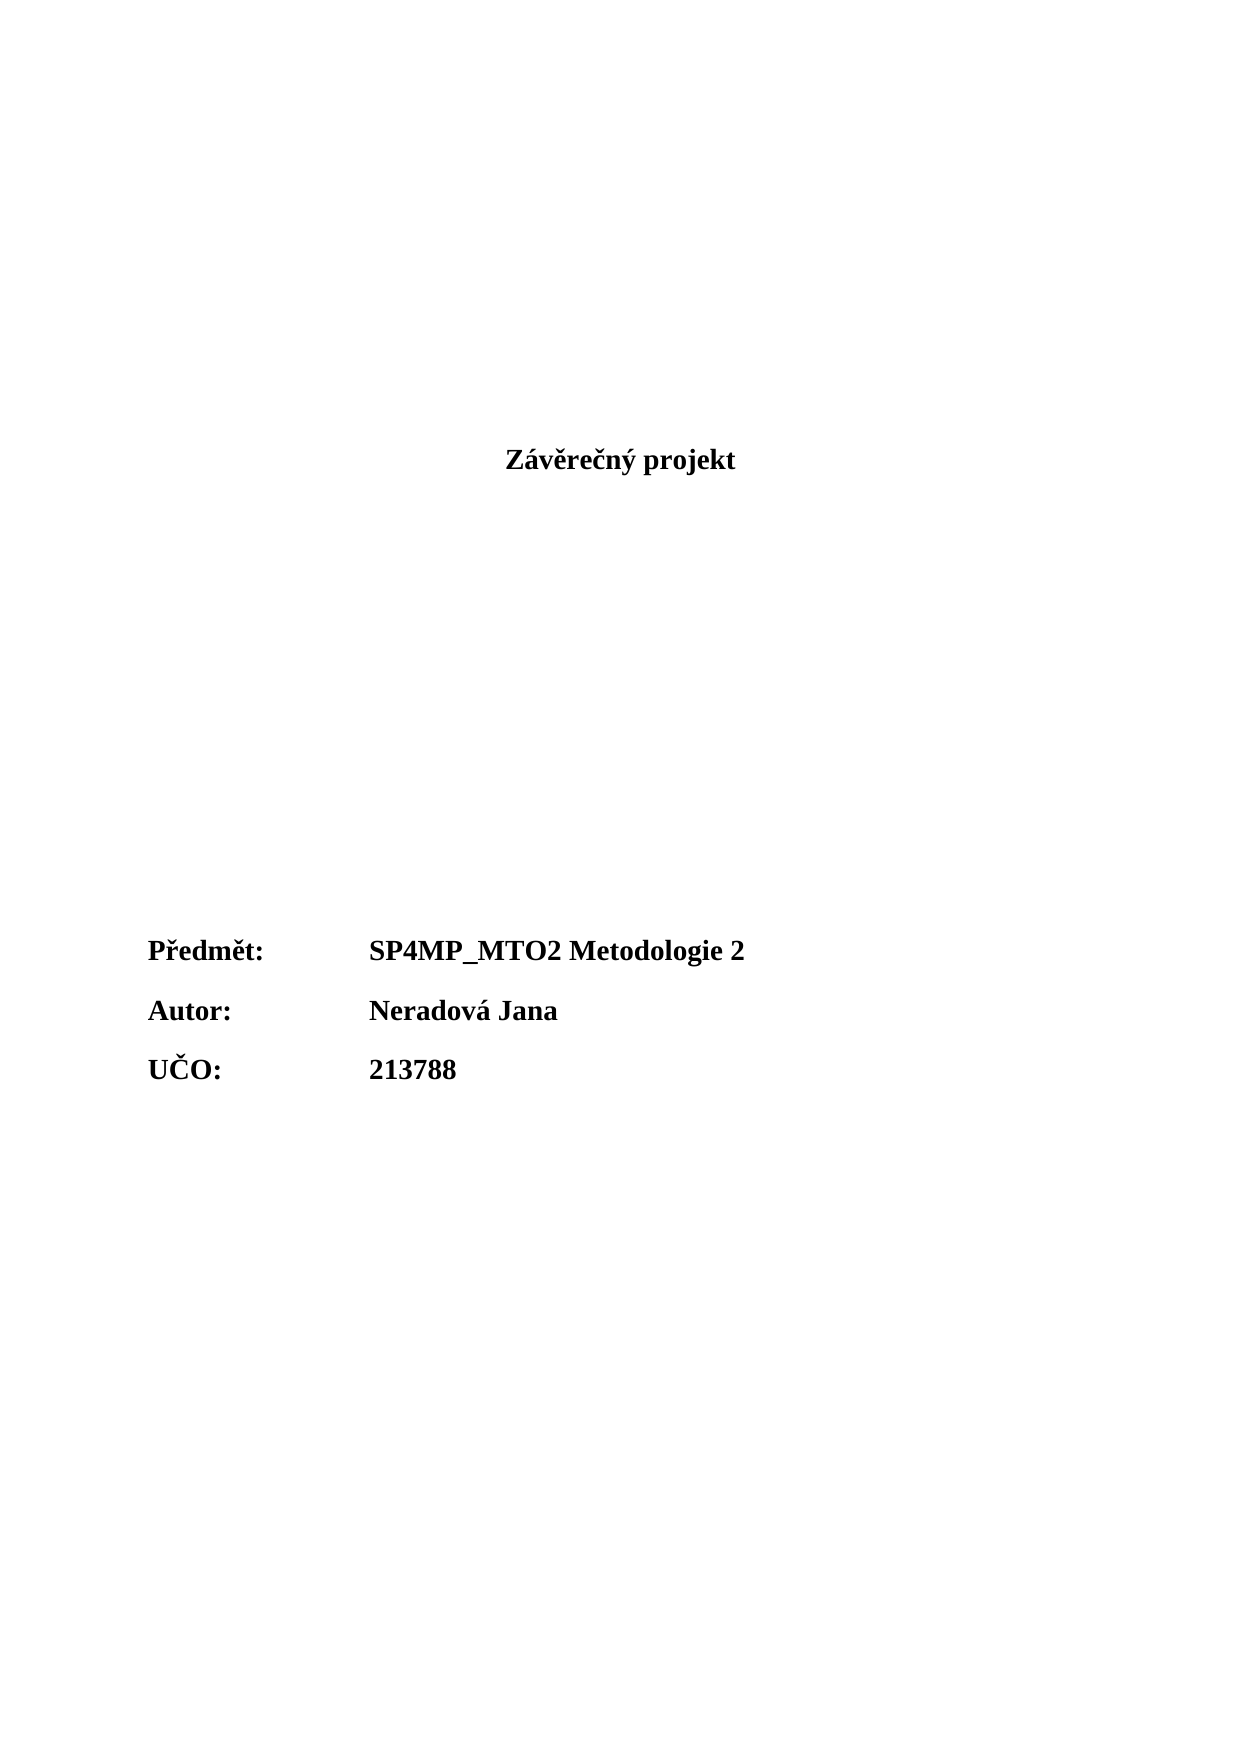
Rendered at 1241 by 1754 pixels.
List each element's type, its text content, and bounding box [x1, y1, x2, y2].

text Předmět: SP4MP_MTO2 Metodologie 2 [148, 933, 1093, 967]
text Autor: Neradová Jana [148, 993, 1093, 1026]
text UČO: 213788 [148, 1052, 1093, 1086]
text Závěrečný projekt [148, 442, 1093, 475]
